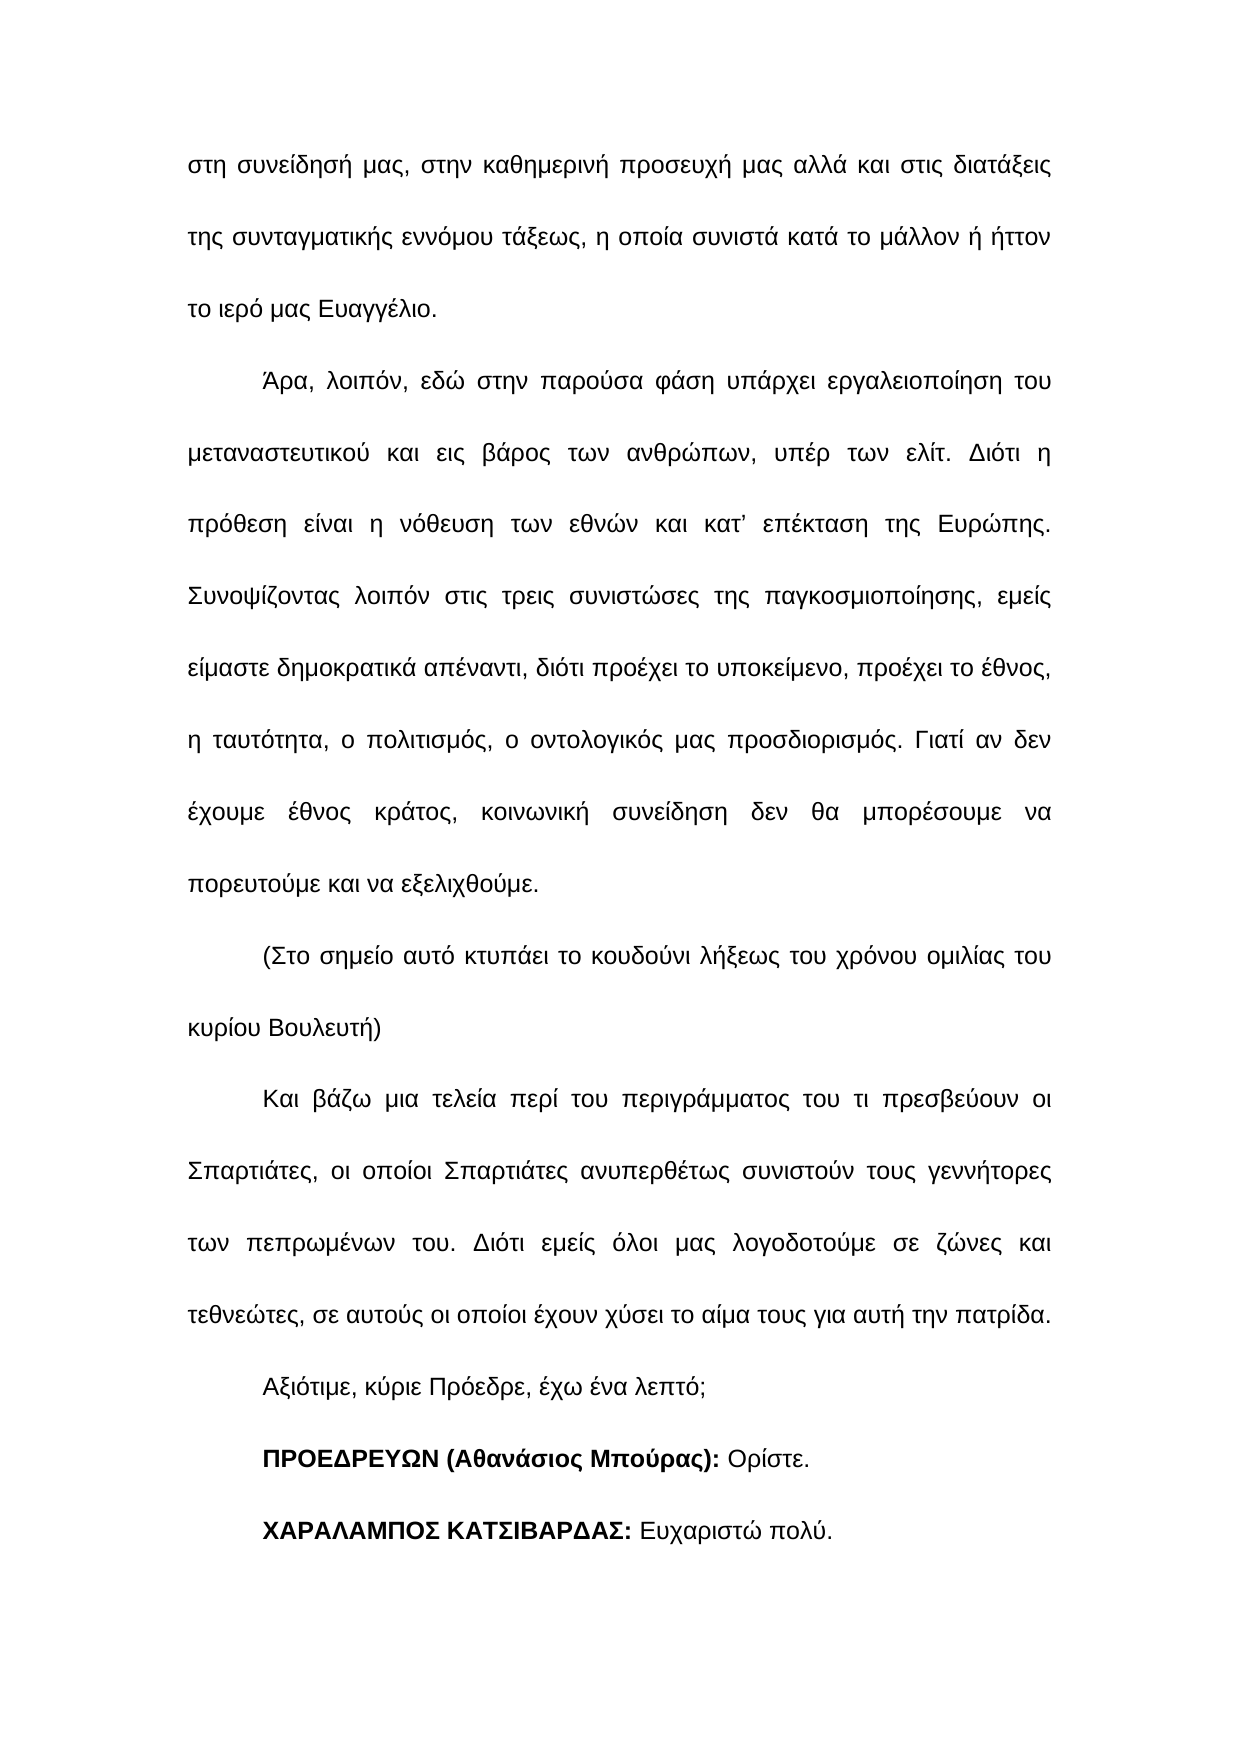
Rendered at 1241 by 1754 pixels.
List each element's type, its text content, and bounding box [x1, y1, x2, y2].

text Άρα, λοιπόν, εδώ στην παρούσα φάση υπάρχει εργαλειοποίηση του μεταναστευτικού και εις βάρος των ανθρώπων, υπέρ των ελίτ. Διότι η πρόθεση είναι η νόθευση των εθνών και κατ’ επέκταση της Ευρώπης. Συνοψίζοντας λοιπόν στις τρεις συνιστώσες της παγκοσμιοποίησης, εμείς είμαστε δημοκρατικά απέναντι, διότι προέχει το υποκείμενο, προέχει το έθνος, η ταυτότητα, ο πολιτισμός, ο οντολογικός μας προσδιορισμός. Γιατί αν δεν έχουμε έθνος κράτος, κοινωνική συνείδηση δεν θα μπορέσουμε να πορευτούμε και να εξελιχθούμε. [187, 366, 1053, 897]
text Και βάζω μια τελεία περί του περιγράμματος του τι πρεσβεύουν οι Σπαρτιάτες, οι οποίοι Σπαρτιάτες ανυπερθέτως συνιστούν τους γεννήτορες των πεπρωμένων του. Διότι εμείς όλοι μας λογοδοτούμε σε ζώνες και τεθνεώτες, σε αυτούς οι οποίοι έχουν χύσει το αίμα τους για αυτή την πατρίδα. [187, 1084, 1053, 1329]
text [187, 150, 1053, 322]
text Αξιότιμε, κύριε Πρόεδρε, έχω ένα λεπτό; [187, 1372, 1053, 1401]
text ΠΡΟΕΔΡΕΥΩΝ (Αθανάσιος Μπούρας): Ορίστε. [187, 1444, 1053, 1472]
text (Στο σημείο αυτό κτυπάει το κουδούνι λήξεως του χρόνου ομιλίας του κυρίου Βουλευτή) [187, 941, 1053, 1041]
text ΧΑΡΑΛΑΜΠΟΣ ΚΑΤΣΙΒΑΡΔΑΣ: Ευχαριστώ πολύ. [187, 1516, 1053, 1544]
